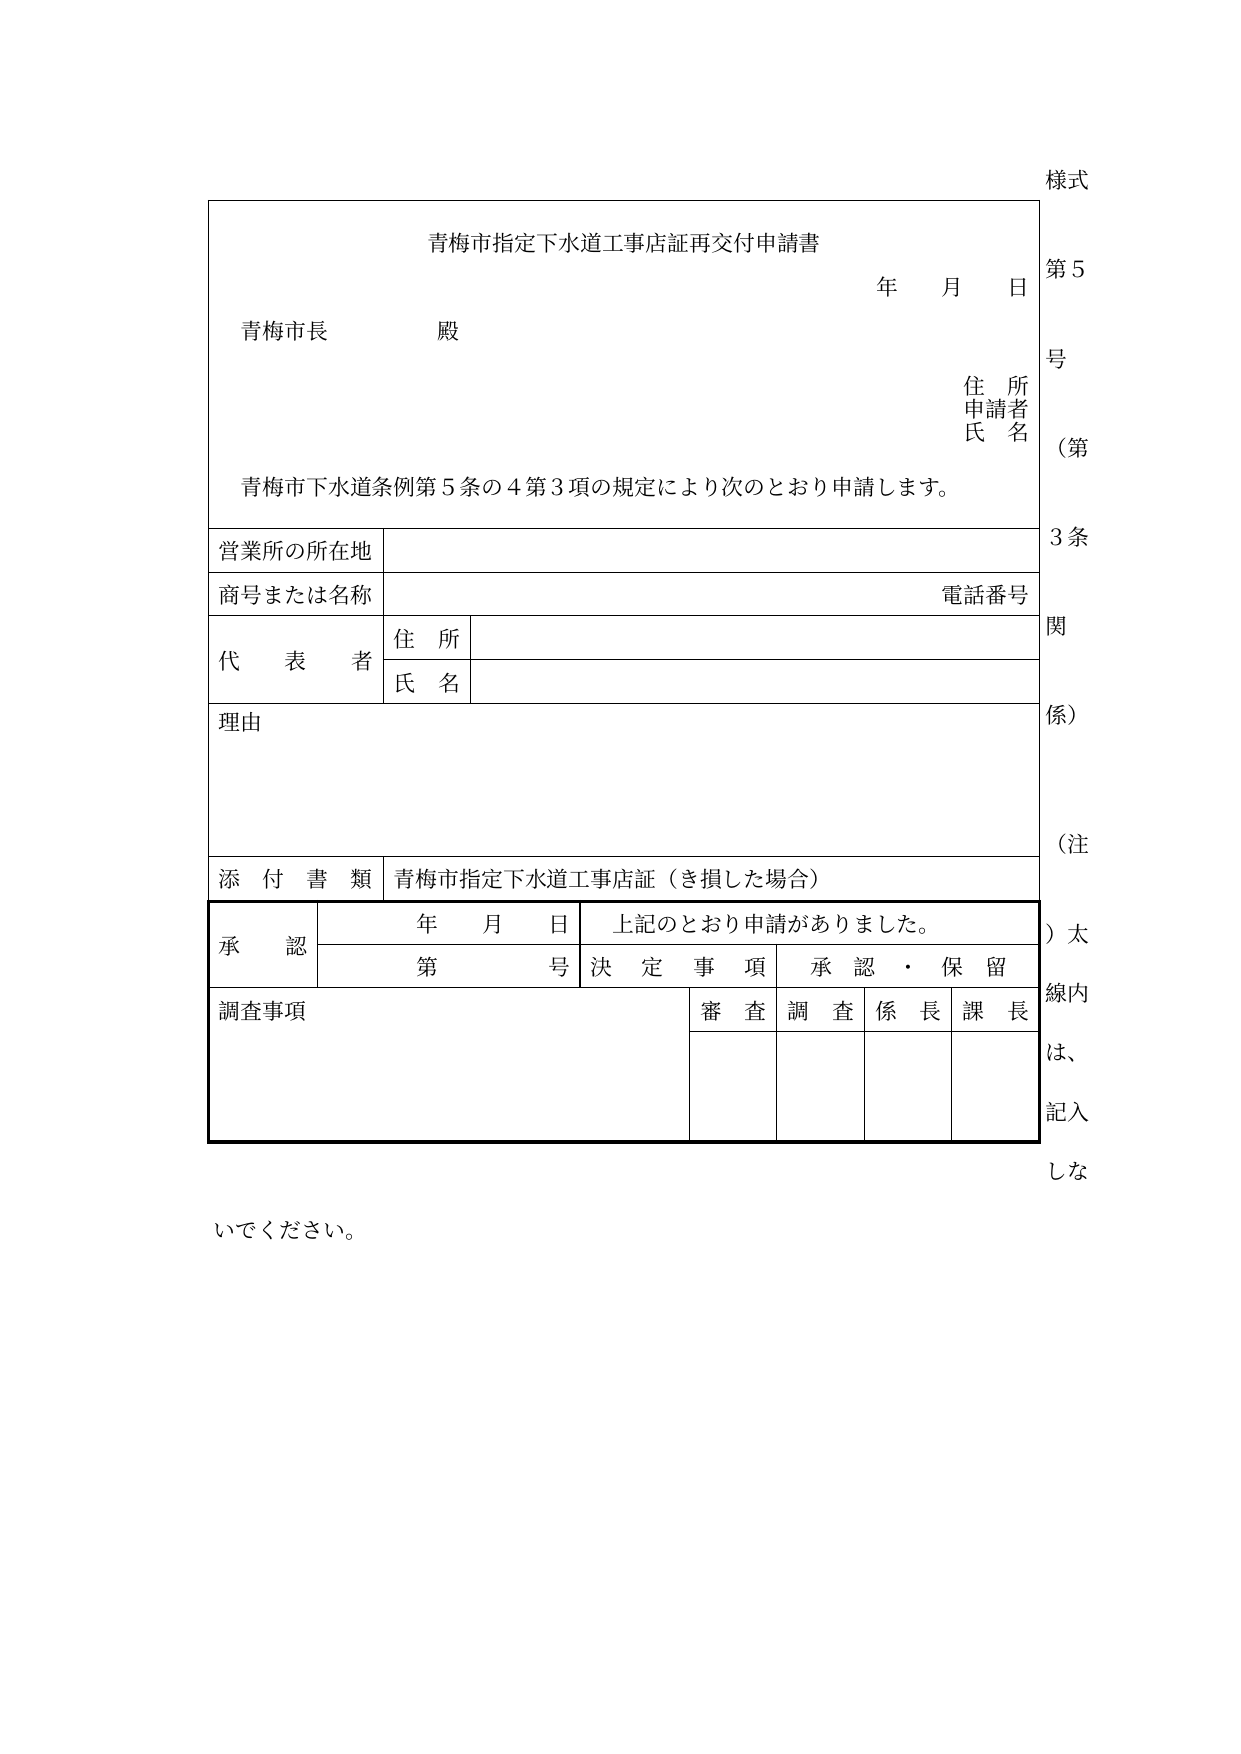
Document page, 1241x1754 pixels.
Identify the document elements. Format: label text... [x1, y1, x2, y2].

table_cell 調査事項 [210, 988, 689, 1140]
table_cell 決定事項 [581, 945, 776, 987]
table_cell 添付書類 [209, 857, 383, 900]
table_cell 住所 [384, 616, 470, 659]
table_cell 理由 [209, 704, 1039, 856]
table_cell 審査 [690, 988, 776, 1031]
table_cell 商号または名称 [209, 573, 383, 615]
table_cell 課長 [952, 988, 1038, 1031]
table_cell [952, 1032, 1038, 1140]
table_cell 代表者 [209, 616, 383, 703]
text （注）太線内は、記入しないでください。 [214, 784, 1089, 1259]
table_cell 承認 [210, 903, 317, 987]
table_cell 電話番号 [384, 573, 1039, 615]
table_cell 係長 [865, 988, 951, 1031]
table_header 青梅市指定下水道工事店証再交付申請書 年 月 日 青梅市長 殿 住 所 申請者 氏 名 青梅市下水道条例第５条の４第３項の規定により次のとおり申請します。 [209, 201, 1039, 528]
table_cell [471, 660, 1039, 703]
table_cell 青梅市指定下水道工事店証（き損した場合） [384, 857, 1039, 900]
table_cell 営業所の所在地 [209, 529, 383, 572]
table_cell 氏名 [384, 660, 470, 703]
table_cell [471, 616, 1039, 659]
table_cell 第 号 [318, 945, 579, 987]
table_cell 調査 [777, 988, 864, 1031]
table_cell [690, 1032, 776, 1140]
table_cell 上記のとおり申請がありました。 [581, 903, 1038, 943]
table_cell [865, 1032, 951, 1140]
table_cell 承 認 ・ 保 留 [777, 945, 1038, 987]
table_cell [384, 529, 1039, 572]
text 様式第５号（第３条関係） [214, 150, 1089, 743]
table_cell [777, 1032, 864, 1140]
table_cell 年 月 日 [318, 903, 579, 943]
